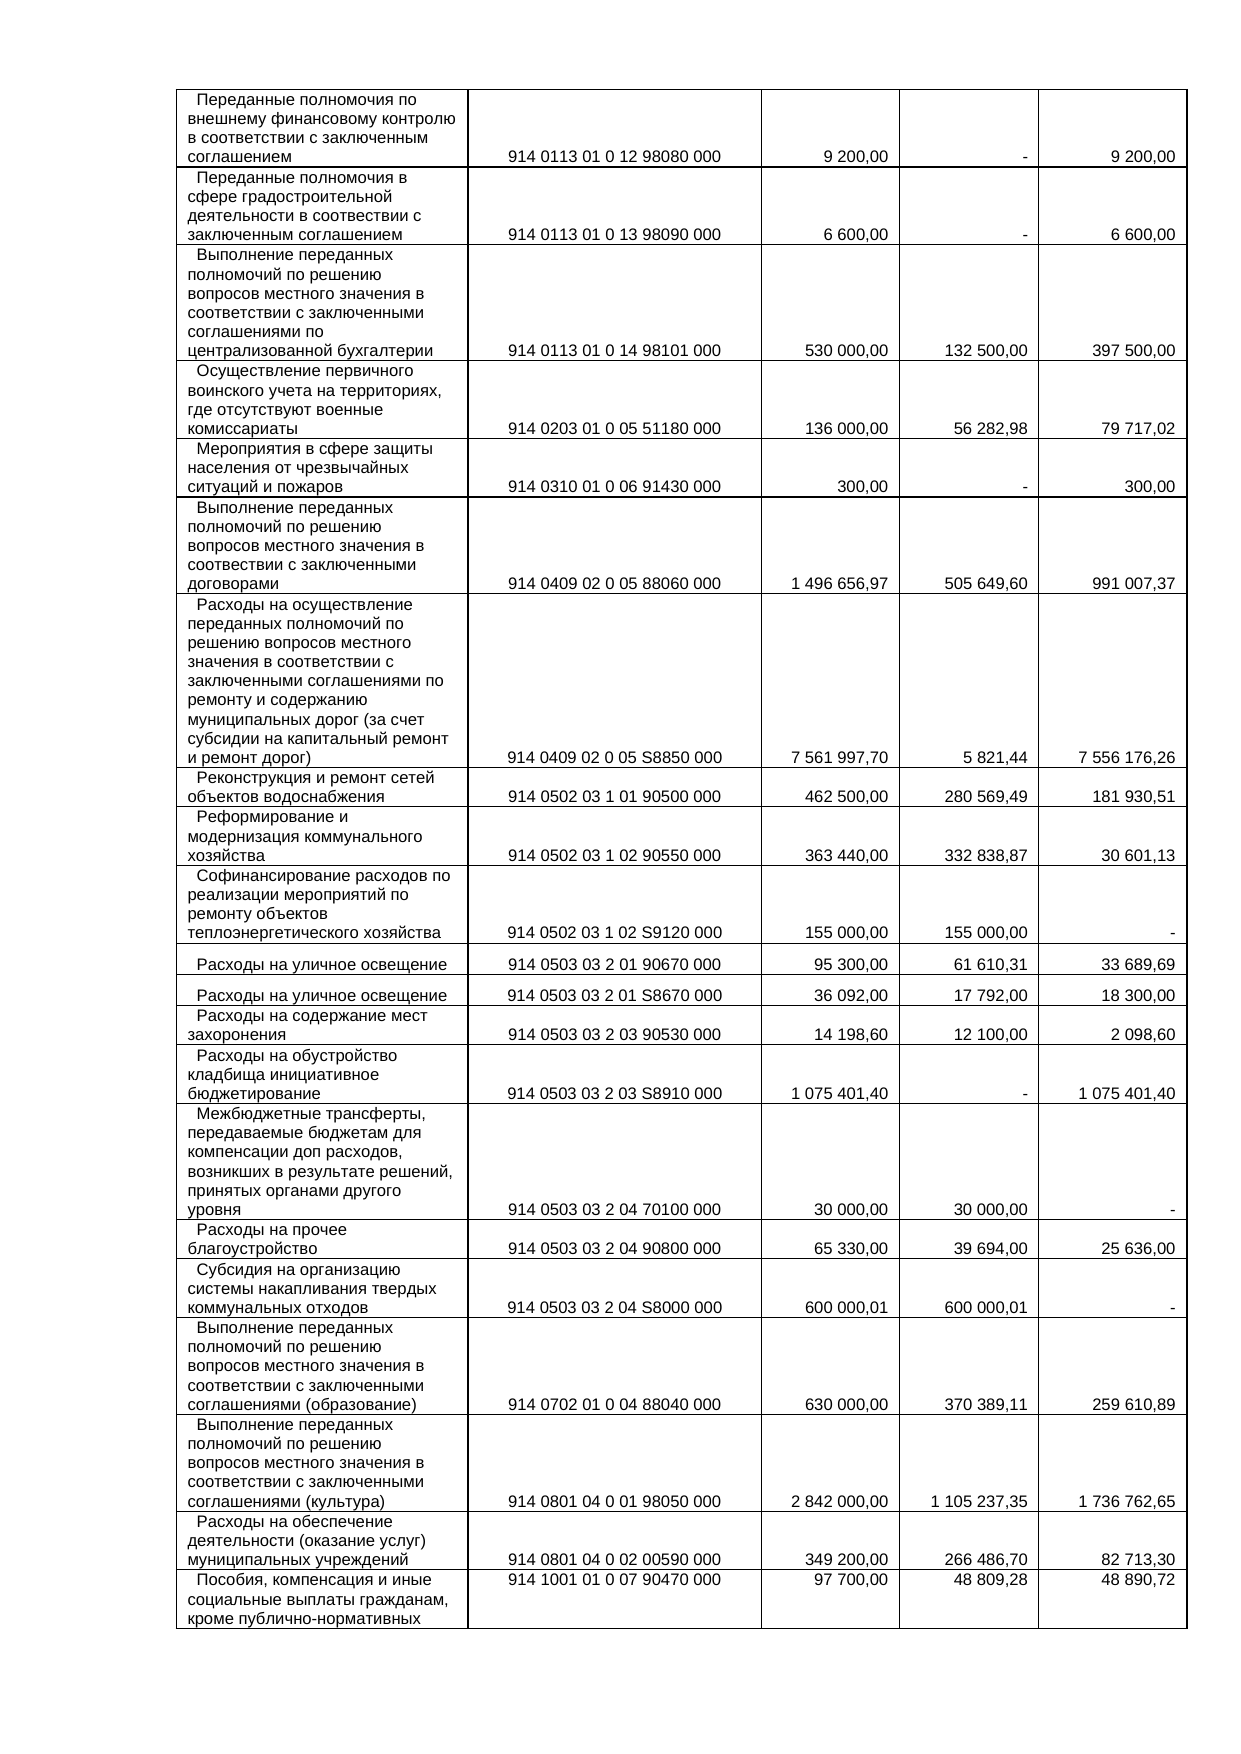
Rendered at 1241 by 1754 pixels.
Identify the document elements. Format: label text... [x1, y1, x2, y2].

table_cell 914 0409 02 0 05 S8850 000 [469, 594, 761, 767]
table_cell 30 000,00 [900, 1104, 1038, 1219]
table_cell 914 0203 01 0 05 51180 000 [469, 361, 761, 438]
table_cell 530 000,00 [762, 245, 899, 360]
table_cell 181 930,51 [1039, 768, 1186, 806]
table_cell 914 0702 01 0 04 88040 000 [469, 1318, 761, 1414]
table_cell Мероприятия в сфере защиты населения от чрезвычайных ситуаций и пожаров [177, 439, 467, 496]
table_cell 914 0503 03 2 04 S8000 000 [469, 1259, 761, 1317]
table_cell 48 890,72 [1039, 1570, 1186, 1628]
table_cell Расходы на уличное освещение [177, 975, 467, 1005]
table_cell 914 0503 03 2 04 70100 000 [469, 1104, 761, 1219]
table_cell 97 700,00 [762, 1570, 899, 1628]
table_cell 914 0503 03 2 01 90670 000 [469, 944, 761, 974]
table_cell 39 694,00 [900, 1220, 1038, 1258]
table_cell 12 100,00 [900, 1006, 1038, 1044]
table_cell 914 0113 01 0 14 98101 000 [469, 245, 761, 360]
table_cell - [900, 1045, 1038, 1103]
table_cell Реконструкция и ремонт сетей объектов водоснабжения [177, 768, 467, 806]
table_cell 600 000,01 [900, 1259, 1038, 1317]
table_cell 95 300,00 [762, 944, 899, 974]
table_cell Софинансирование расходов по реализации мероприятий по ремонту объектов теплоэнергетического хозяйства [177, 866, 467, 942]
table_cell 914 0310 01 0 06 91430 000 [469, 439, 761, 496]
table_cell - [1039, 866, 1186, 942]
table_cell 914 0801 04 0 02 00590 000 [469, 1512, 761, 1569]
table_cell Переданные полномочия по внешнему финансовому контролю в соответствии с заключенным соглашением [177, 90, 467, 166]
table_cell 300,00 [762, 439, 899, 496]
table_cell 1 105 237,35 [900, 1415, 1038, 1511]
table_cell 6 600,00 [762, 168, 899, 244]
table_cell 5 821,44 [900, 594, 1038, 767]
table_cell 2 842 000,00 [762, 1415, 899, 1511]
table_cell - [900, 90, 1038, 166]
table_cell 7 561 997,70 [762, 594, 899, 767]
table_cell 14 198,60 [762, 1006, 899, 1044]
table_cell 266 486,70 [900, 1512, 1038, 1569]
table_cell Расходы на уличное освещение [177, 944, 467, 974]
table_cell 280 569,49 [900, 768, 1038, 806]
table_cell 1 075 401,40 [762, 1045, 899, 1103]
table_cell 155 000,00 [900, 866, 1038, 942]
table_cell Расходы на обеспечение деятельности (оказание услуг) муниципальных учреждений [177, 1512, 467, 1569]
table_cell 56 282,98 [900, 361, 1038, 438]
table_cell 33 689,69 [1039, 944, 1186, 974]
table_cell - [1039, 1259, 1186, 1317]
table_cell 991 007,37 [1039, 498, 1186, 593]
table_cell 630 000,00 [762, 1318, 899, 1414]
table_cell 349 200,00 [762, 1512, 899, 1569]
table_cell 136 000,00 [762, 361, 899, 438]
table_cell 30 000,00 [762, 1104, 899, 1219]
table_cell 914 0113 01 0 13 98090 000 [469, 168, 761, 244]
table_cell 914 0409 02 0 05 88060 000 [469, 498, 761, 593]
table_cell 1 496 656,97 [762, 498, 899, 593]
table_cell 7 556 176,26 [1039, 594, 1186, 767]
table_cell Субсидия на организацию системы накапливания твердых коммунальных отходов [177, 1259, 467, 1317]
table_cell Расходы на содержание мест захоронения [177, 1006, 467, 1044]
table_cell Выполнение переданных полномочий по решению вопросов местного значения в соответствии с заключенными соглашениями (образование) [177, 1318, 467, 1414]
table_cell 914 0801 04 0 01 98050 000 [469, 1415, 761, 1511]
table_cell - [900, 439, 1038, 496]
table_cell 914 0503 03 2 03 S8910 000 [469, 1045, 761, 1103]
table_cell 914 0503 03 2 04 90800 000 [469, 1220, 761, 1258]
table_cell 1 075 401,40 [1039, 1045, 1186, 1103]
table_cell 17 792,00 [900, 975, 1038, 1005]
table_cell 155 000,00 [762, 866, 899, 942]
table_cell - [900, 168, 1038, 244]
table_cell 132 500,00 [900, 245, 1038, 360]
table_cell 36 092,00 [762, 975, 899, 1005]
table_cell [177, 1570, 467, 1628]
table_cell 1 736 762,65 [1039, 1415, 1186, 1511]
table_cell Осуществление первичного воинского учета на территориях, где отсутствуют военные комиссариаты [177, 361, 467, 438]
table_cell 914 0502 03 1 01 90500 000 [469, 768, 761, 806]
table_cell 18 300,00 [1039, 975, 1186, 1005]
table_cell 462 500,00 [762, 768, 899, 806]
table_cell Межбюджетные трансферты, передаваемые бюджетам для компенсации доп расходов, возникших в результате решений, принятых органами другого уровня [177, 1104, 467, 1219]
table_cell 65 330,00 [762, 1220, 899, 1258]
table_cell Расходы на осуществление переданных полномочий по решению вопросов местного значения в соответствии с заключенными соглашениями по ремонту и содержанию муниципальных дорог (за счет субсидии на капитальный ремонт и ремонт дорог) [177, 594, 467, 767]
table_cell 9 200,00 [1039, 90, 1186, 166]
table_cell 25 636,00 [1039, 1220, 1186, 1258]
table_cell 914 0503 03 2 01 S8670 000 [469, 975, 761, 1005]
table_cell 914 0502 03 1 02 S9120 000 [469, 866, 761, 942]
table_cell 914 0113 01 0 12 98080 000 [469, 90, 761, 166]
table_cell Реформирование и модернизация коммунального хозяйства [177, 807, 467, 865]
table_cell Выполнение переданных полномочий по решению вопросов местного значения в соответствии с заключенными соглашениями (культура) [177, 1415, 467, 1511]
table_cell 370 389,11 [900, 1318, 1038, 1414]
table_cell 300,00 [1039, 439, 1186, 496]
table_cell 397 500,00 [1039, 245, 1186, 360]
table_cell 82 713,30 [1039, 1512, 1186, 1569]
table_cell 914 0503 03 2 03 90530 000 [469, 1006, 761, 1044]
table_cell Расходы на обустройство кладбища инициативное бюджетирование [177, 1045, 467, 1103]
table_cell 9 200,00 [762, 90, 899, 166]
table_cell 61 610,31 [900, 944, 1038, 974]
table_cell 505 649,60 [900, 498, 1038, 593]
table_cell 48 809,28 [900, 1570, 1038, 1628]
table_cell 2 098,60 [1039, 1006, 1186, 1044]
table_cell 600 000,01 [762, 1259, 899, 1317]
table_cell 6 600,00 [1039, 168, 1186, 244]
table_cell 914 0502 03 1 02 90550 000 [469, 807, 761, 865]
table_cell 332 838,87 [900, 807, 1038, 865]
table_cell 79 717,02 [1039, 361, 1186, 438]
table_cell - [1039, 1104, 1186, 1219]
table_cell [469, 1570, 761, 1628]
table_cell Переданные полномочия в сфере градостроительной деятельности в соотвествии с заключенным соглашением [177, 168, 467, 244]
table_cell 30 601,13 [1039, 807, 1186, 865]
table_cell 259 610,89 [1039, 1318, 1186, 1414]
table_cell Выполнение переданных полномочий по решению вопросов местного значения в соотвествии с заключенными договорами [177, 498, 467, 593]
table_cell Расходы на прочее благоустройство [177, 1220, 467, 1258]
table_cell 363 440,00 [762, 807, 899, 865]
table_cell Выполнение переданных полномочий по решению вопросов местного значения в соответствии с заключенными соглашениями по централизованной бухгалтерии [177, 245, 467, 360]
